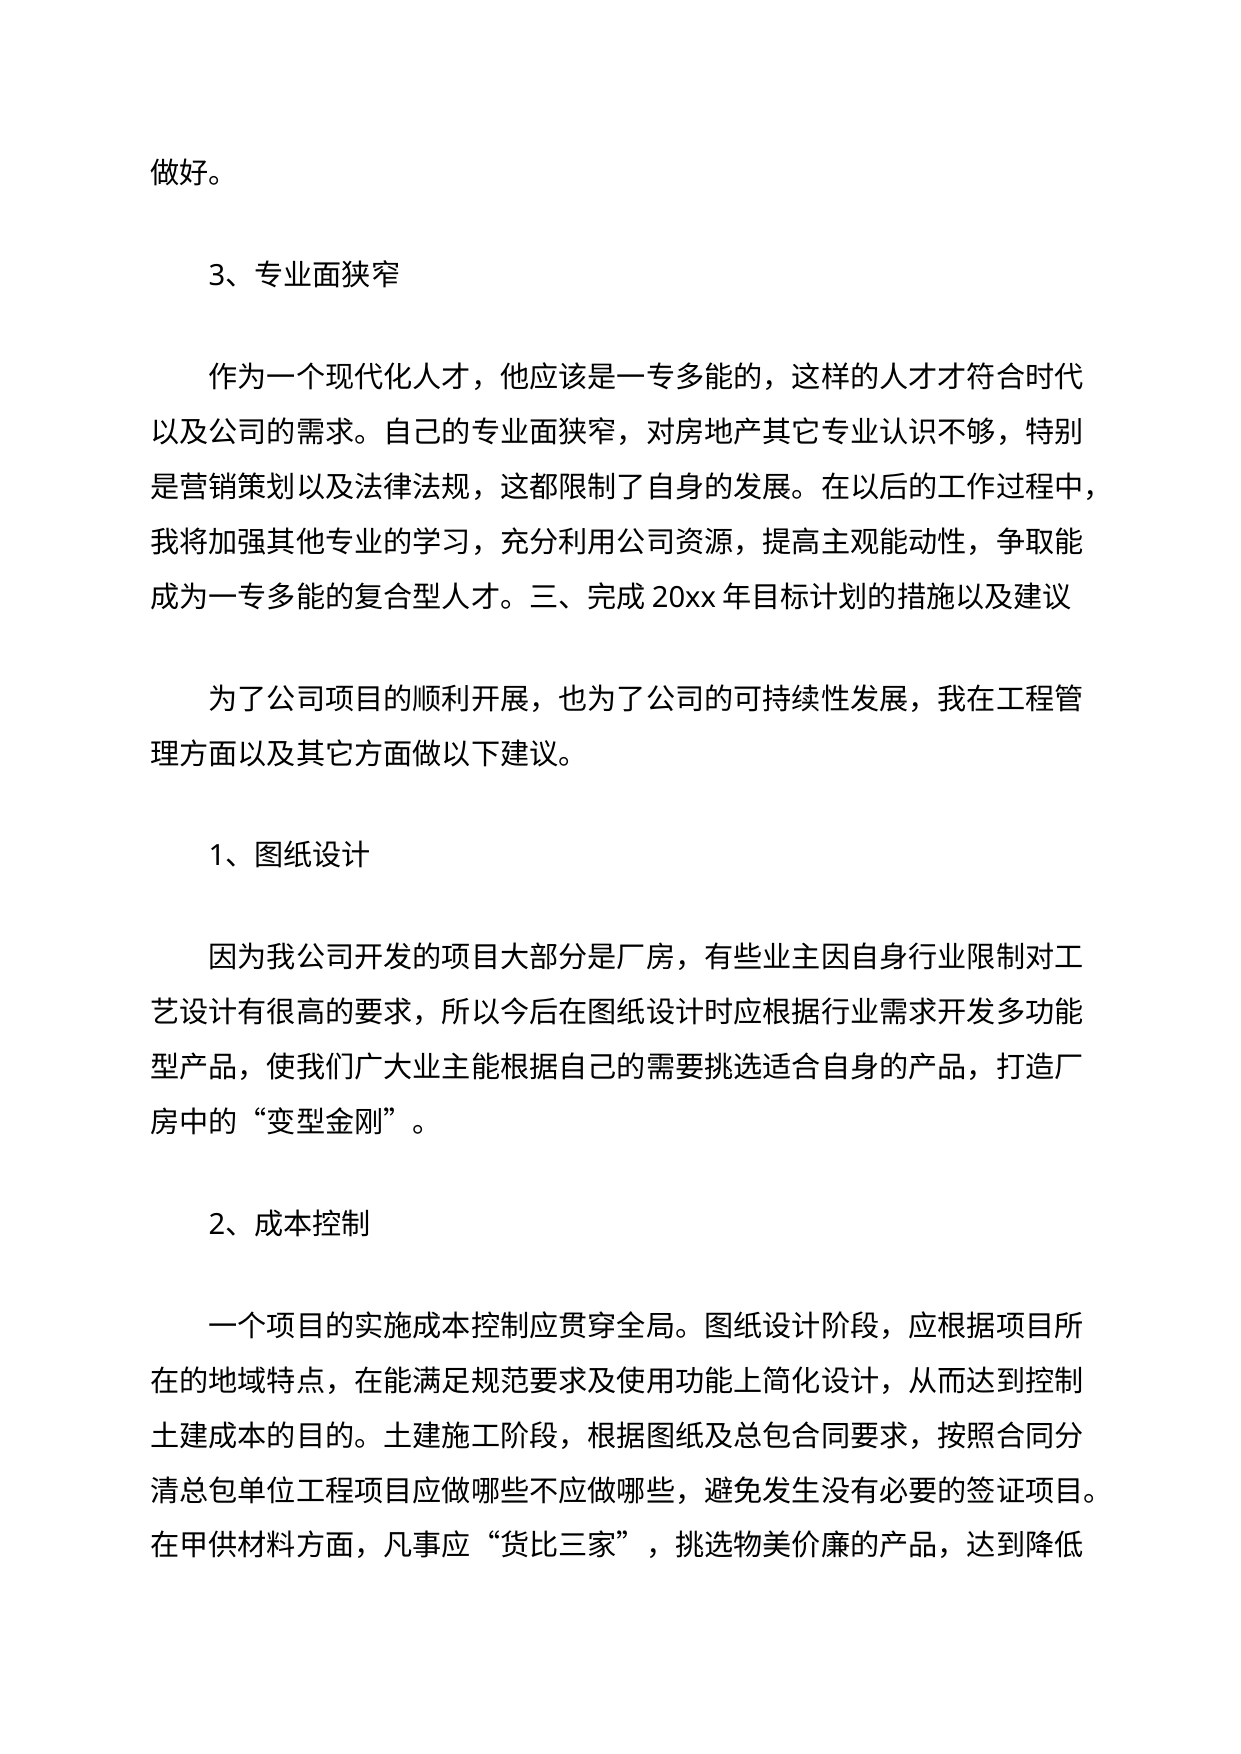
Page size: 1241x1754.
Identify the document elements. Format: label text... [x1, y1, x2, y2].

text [150, 1302, 1090, 1564]
text 2、成本控制 [150, 1200, 1090, 1243]
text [150, 150, 1090, 192]
text 作为一个现代化人才，他应该是一专多能的，这样的人才才符合时代以及公司的需求。自己的专业面狭窄，对房地产其它专业认识不够，特别是营销策划以及法律法规，这都限制了自身的发展。在以后的工作过程中，我将加强其他专业的学习，充分利用公司资源，提高主观能动性，争取能成为一专多能的复合型人才。三、完成20xx年目标计划的措施以及建议 [150, 354, 1090, 616]
text 3、专业面狭窄 [150, 252, 1090, 294]
text 为了公司项目的顺利开展，也为了公司的可持续性发展，我在工程管理方面以及其它方面做以下建议。 [150, 675, 1090, 772]
text 因为我公司开发的项目大部分是厂房，有些业主因自身行业限制对工艺设计有很高的要求，所以今后在图纸设计时应根据行业需求开发多功能型产品，使我们广大业主能根据自己的需要挑选适合自身的产品，打造厂房中的“变型金刚”。 [150, 934, 1090, 1141]
text 1、图纸设计 [150, 832, 1090, 874]
